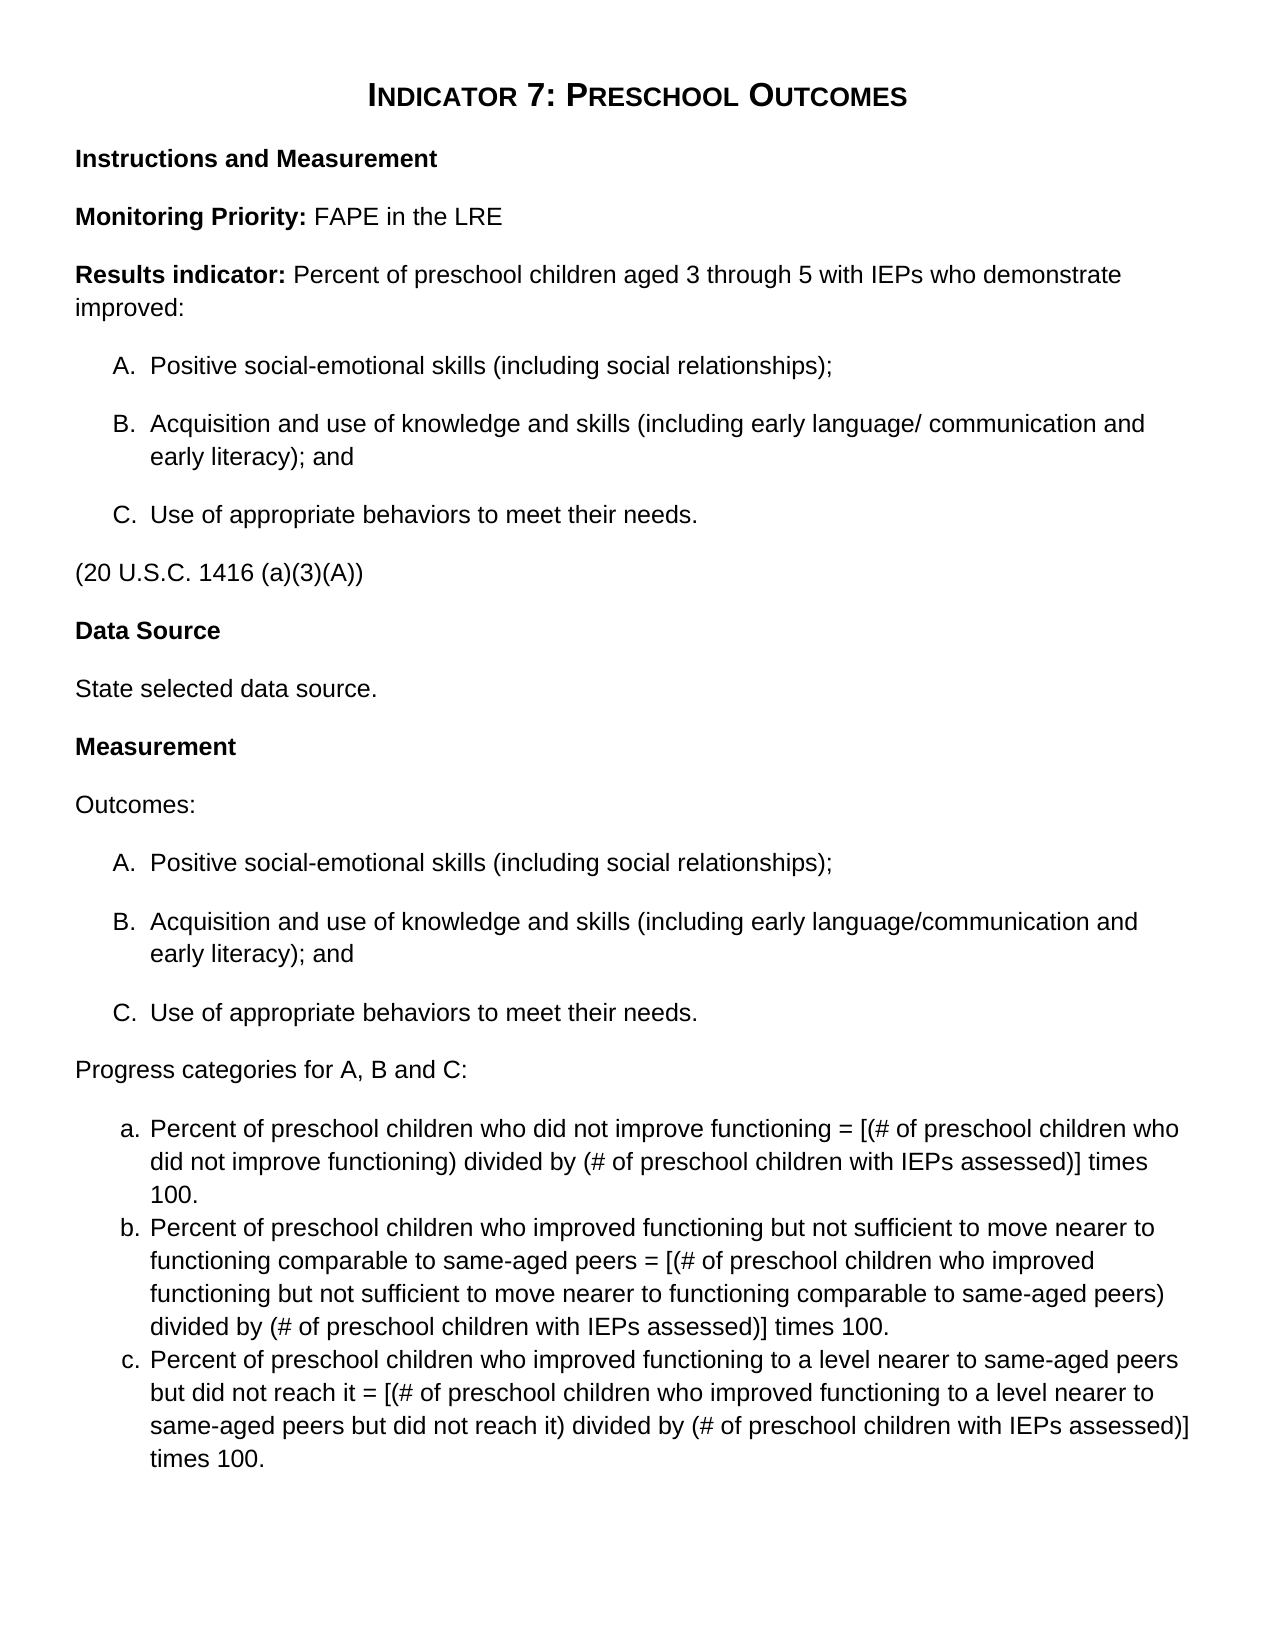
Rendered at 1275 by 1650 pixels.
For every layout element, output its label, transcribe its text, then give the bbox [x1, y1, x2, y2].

list Acquisition and use of knowledge and skills (including early language/ communication and early literacy); and [112, 409, 1200, 471]
list Positive social-emotional skills (including social relationships); [112, 848, 1200, 877]
list Positive social-emotional skills (including social relationships); [112, 351, 1200, 380]
list Percent of preschool children who did not improve functioning = [(# of preschool children who did not improve functioning) divided by (# of preschool children with IEPs assessed)] times 100. [141, 1113, 1200, 1208]
list Percent of preschool children who improved functioning but not sufficient to move nearer to functioning comparable to same-aged peers = [(# of preschool children who improved functioning but not sufficient to move nearer to functioning comparable to same-aged peers) divided by (# of preschool children with IEPs assessed)] times 100. [141, 1213, 1200, 1340]
text Progress categories for A, B and C: [75, 1056, 1200, 1084]
list Use of appropriate behaviors to meet their needs. [112, 500, 1200, 529]
text Outcomes: [75, 790, 1200, 819]
text Results indicator: Percent of preschool children aged 3 through 5 with IEPs who demonstrate improved: [75, 260, 1200, 322]
list Percent of preschool children who improved functioning to a level nearer to same-aged peers but did not reach it = [(# of preschool children who improved functioning to a level nearer to same-aged peers but did not reach it) divided by (# of preschool children with IEPs assessed)] times 100. [141, 1345, 1200, 1472]
subtitle Data Source [75, 616, 1200, 645]
text (20 U.S.C. 1416 (a)(3)(A)) [75, 558, 1200, 587]
text State selected data source. [75, 674, 1200, 703]
subtitle Indicator 7: Preschool Outcomes [75, 75, 1200, 113]
text Monitoring Priority: FAPE in the LRE [75, 202, 1200, 231]
list Acquisition and use of knowledge and skills (including early language/communication and early literacy); and [112, 906, 1200, 968]
subtitle Measurement [75, 732, 1200, 761]
subtitle Instructions and Measurement [75, 144, 1200, 173]
list Use of appropriate behaviors to meet their needs. [112, 997, 1200, 1026]
